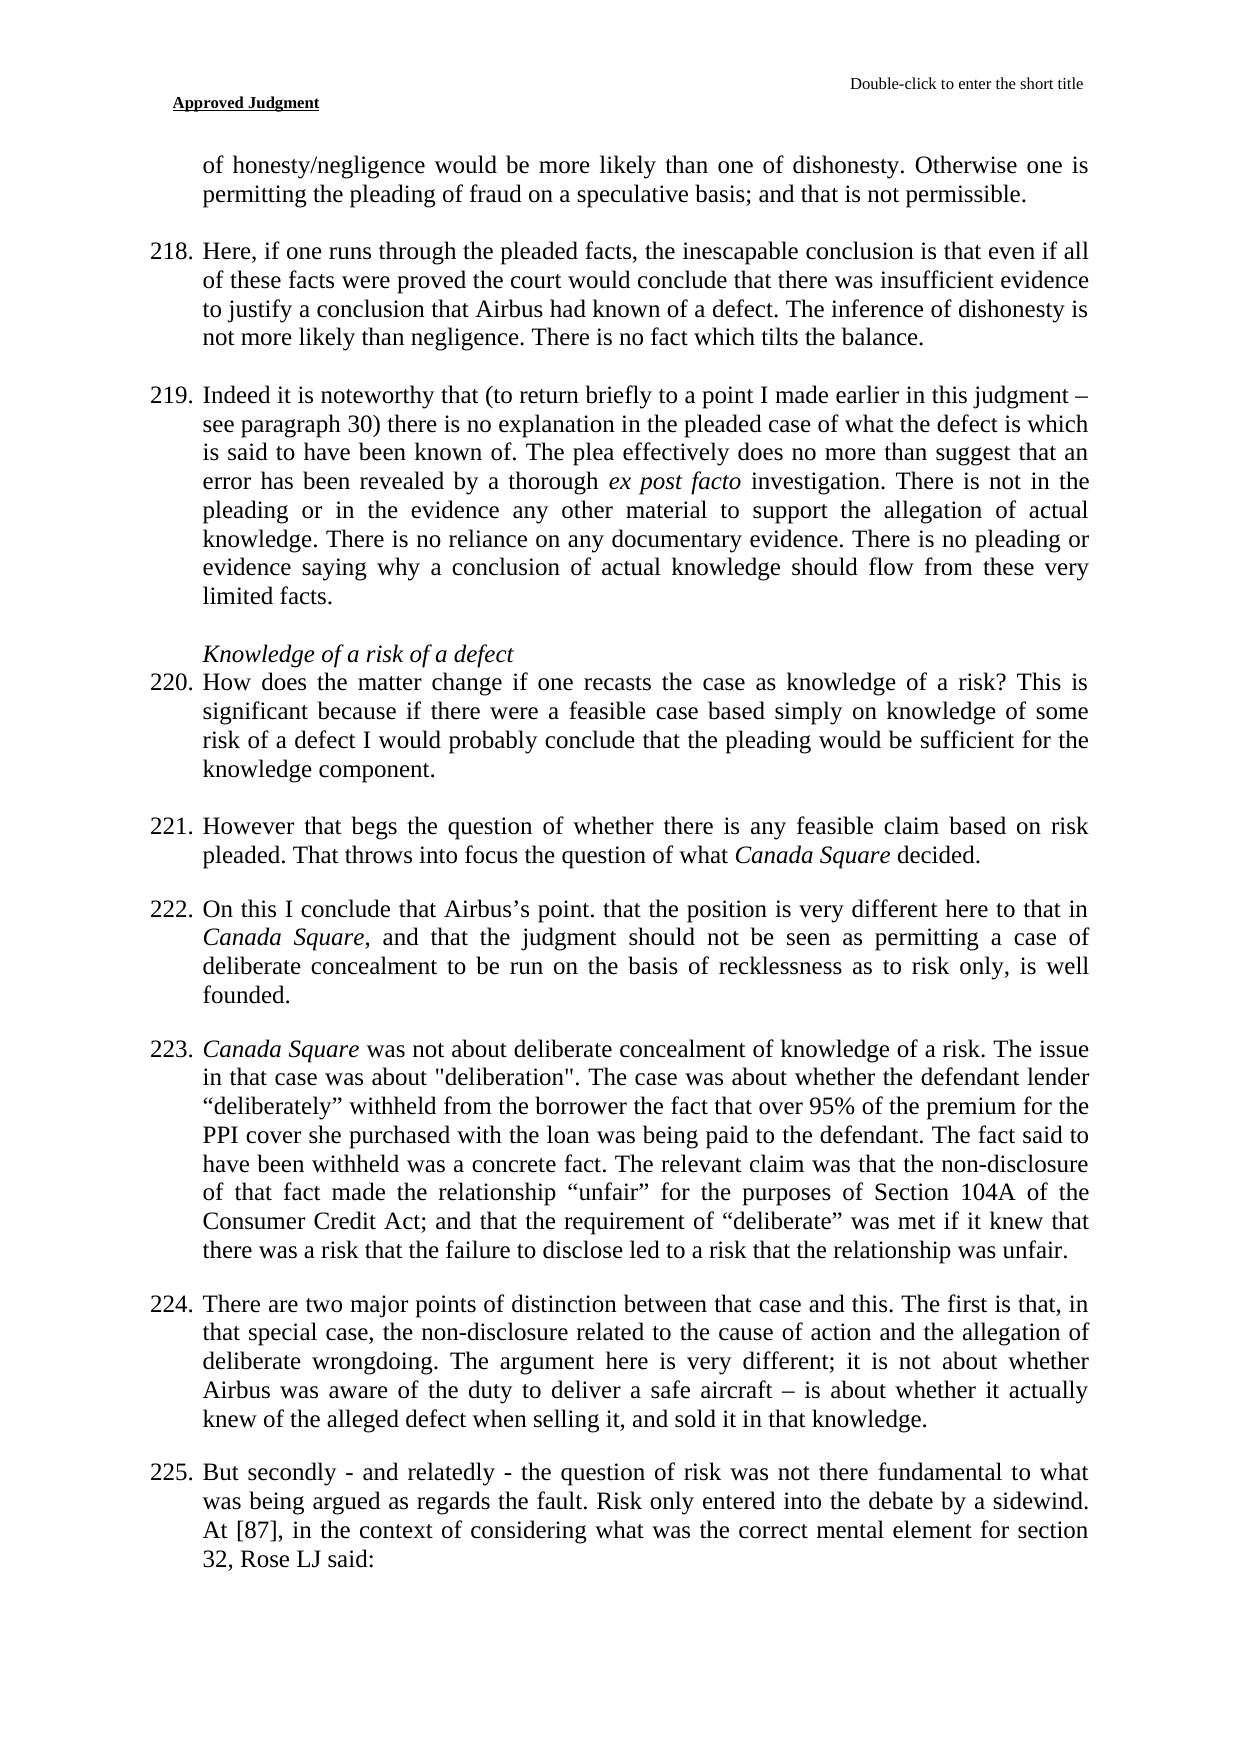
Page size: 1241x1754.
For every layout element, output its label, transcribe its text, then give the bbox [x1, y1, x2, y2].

list There are two major points of distinction between that case and this. The first is that, in that special case, the non-disclosure related to the cause of action and the allegation of deliberate wrongdoing. The argument here is very different; it is not about whether Airbus was aware of the duty to deliver a safe aircraft – is about whether it actually knew of the alleged defect when selling it, and sold it in that knowledge. [150, 1289, 1090, 1432]
list But secondly - and relatedly - the question of risk was not there fundamental to what was being argued as regards the fault. Risk only entered into the debate by a sidewind. At [87], in the context of considering what was the correct mental element for section 32, Rose LJ said: [150, 1457, 1090, 1572]
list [150, 150, 1090, 207]
list Canada Square was not about deliberate concealment of knowledge of a risk. The issue in that case was about "deliberation". The case was about whether the defendant lender “deliberately” withheld from the borrower the fact that over 95% of the premium for the PPI cover she purchased with the loan was being paid to the defendant. The fact said to have been withheld was a concrete fact. The relevant claim was that the non-disclosure of that fact made the relationship “unfair” for the purposes of Section 104A of the Consumer Credit Act; and that the requirement of “deliberate” was met if it knew that there was a risk that the failure to disclose led to a risk that the relationship was unfair. [150, 1034, 1090, 1264]
list Here, if one runs through the pleaded facts, the inescapable conclusion is that even if all of these facts were proved the court would conclude that there was insufficient evidence to justify a conclusion that Airbus had known of a defect. The inference of dishonesty is not more likely than negligence. There is no fact which tilts the balance. [150, 236, 1090, 351]
list However that begs the question of whether there is any feasible claim based on risk pleaded. That throws into focus the question of what Canada Square decided. [150, 811, 1090, 869]
list Indeed it is noteworthy that (to return briefly to a point I made earlier in this judgment – see paragraph 29) there is no explanation in the pleaded case of what the defect is which is said to have been known of. The plea effectively does no more than suggest that an error has been revealed by a thorough ex post facto investigation. There is not in the pleading or in the evidence any other material to support the allegation of actual knowledge. There is no reliance on any documentary evidence. There is no pleading or evidence saying why a conclusion of actual knowledge should flow from these very limited facts. [150, 380, 1090, 610]
list How does the matter change if one recasts the case as knowledge of a risk? This is significant because if there were a feasible case based simply on knowledge of some risk of a defect I would probably conclude that the pleading would be sufficient for the knowledge component. [150, 667, 1090, 782]
text Knowledge of a risk of a defect [202, 639, 1090, 667]
list On this I conclude that Airbus’s point. that the position is very different here to that in Canada Square, and that the judgment should not be seen as permitting a case of deliberate concealment to be run on the basis of recklessness as to risk only, is well founded. [150, 894, 1090, 1009]
